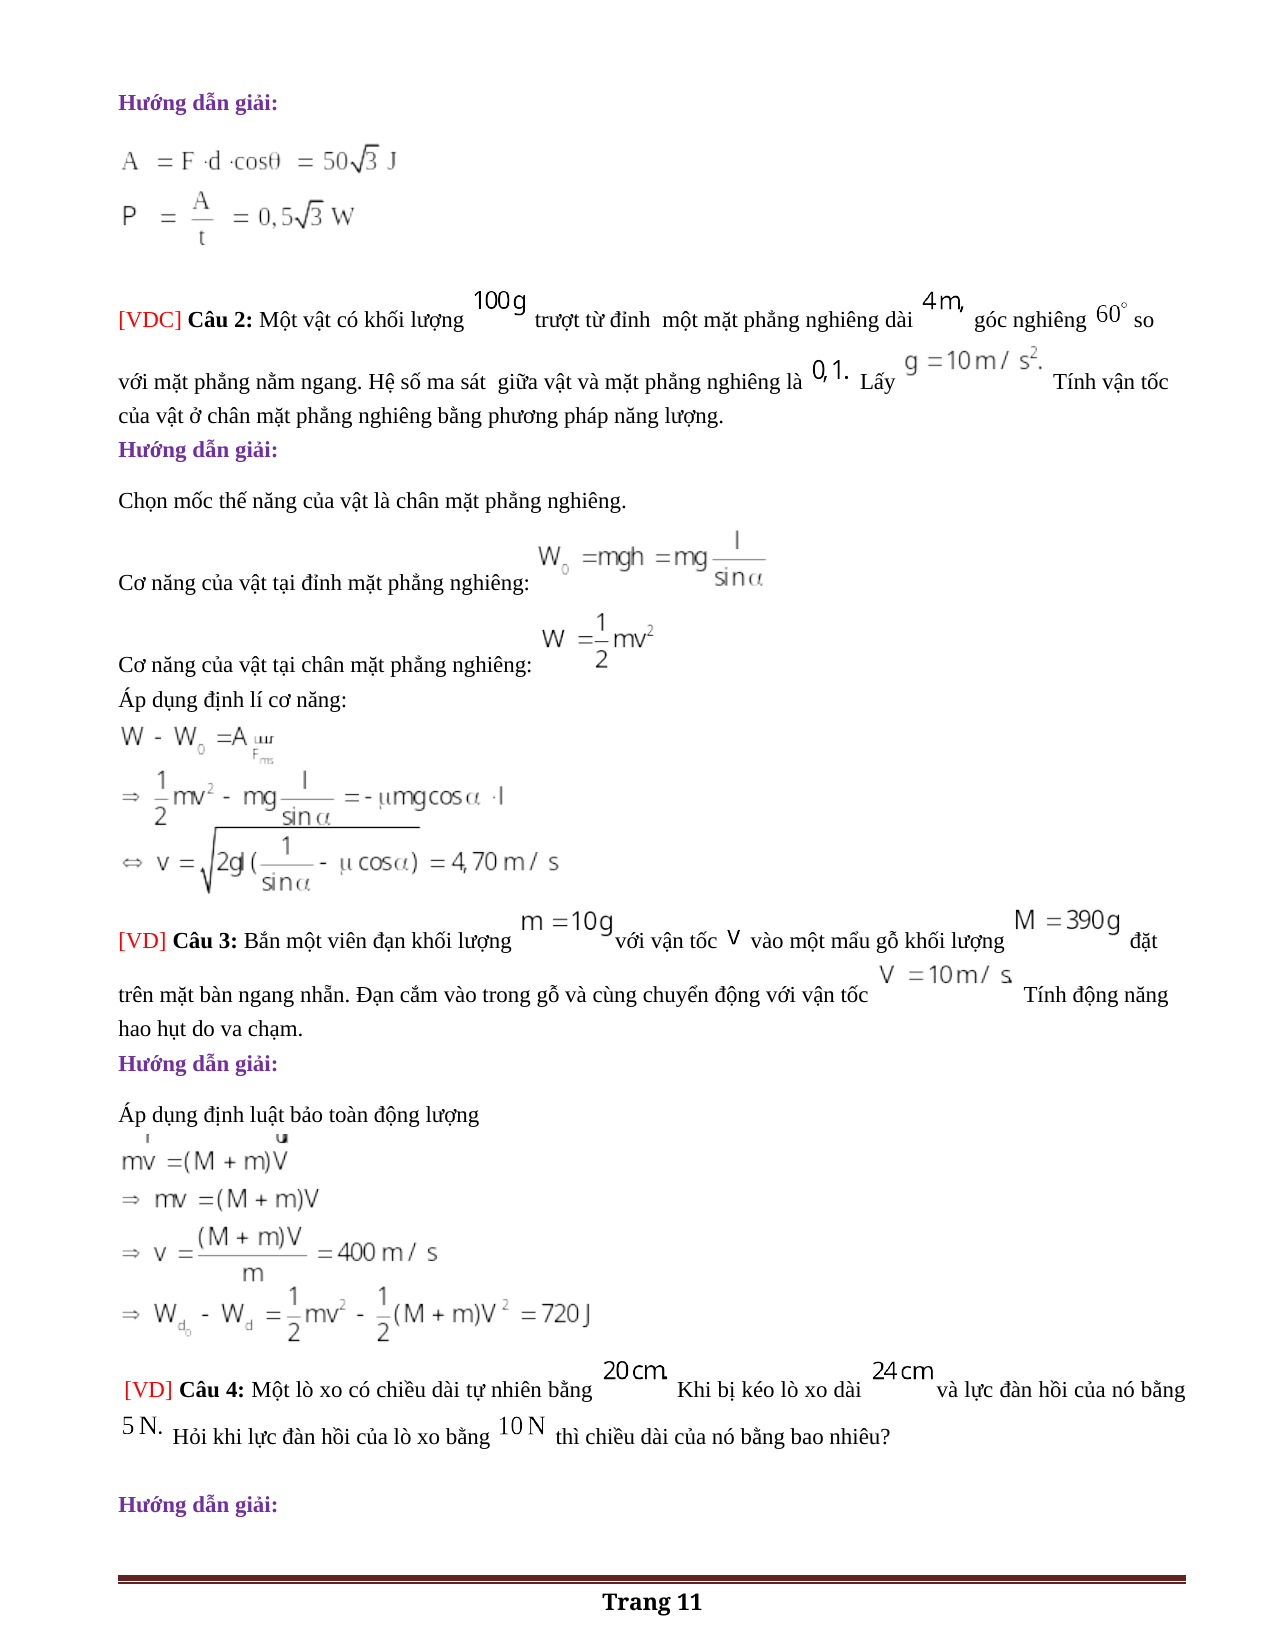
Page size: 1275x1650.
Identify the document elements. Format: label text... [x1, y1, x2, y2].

text [VDC] Câu 2: Một vật có khối lượng trượt từ đỉnh một mặt phẳng nghiêng dài góc nghiêng so với mặt phẳng nằm ngang. Hệ số ma sát giữa vật và mặt phẳng nghiêng là Lấy Tính vận tốc của vật ở chân mặt phẳng nghiêng bằng phương pháp năng lượng. [118, 286, 1186, 428]
text Hướng dẫn giải: [118, 1491, 1186, 1518]
text Chọn mốc thế năng của vật là chân mặt phẳng nghiêng. [118, 487, 1186, 513]
text [VD] Câu 4: Một lò xo có chiều dài tự nhiên bằng Khi bị kéo lò xo dài và lực đàn hồi của nó bằng Hỏi khi lực đàn hồi của lò xo bằng thì chiều dài của nó bằng bao nhiêu? [118, 1356, 1186, 1449]
text Cơ năng của vật tại chân mặt phẳng nghiêng: [118, 603, 1186, 678]
text Hướng dẫn giải: [118, 1049, 1186, 1076]
text Cơ năng của vật tại đỉnh mặt phẳng nghiêng: [118, 521, 1186, 596]
text [VD] Câu 3: Bắn một viên đạn khối lượng với vận tốc vào một mẩu gỗ khối lượng đặt trên mặt bàn ngang nhẵn. Đạn cắm vào trong gỗ và cùng chuyển động với vận tốc Tính động năng hao hụt do va chạm. [118, 907, 1186, 1042]
text Áp dụng định lí cơ năng: [118, 686, 1186, 712]
text Hướng dẫn giải: [118, 436, 1186, 462]
text Hướng dẫn giải: [118, 89, 1186, 115]
text Áp dụng định luật bảo toàn động lượng [118, 1101, 1186, 1127]
